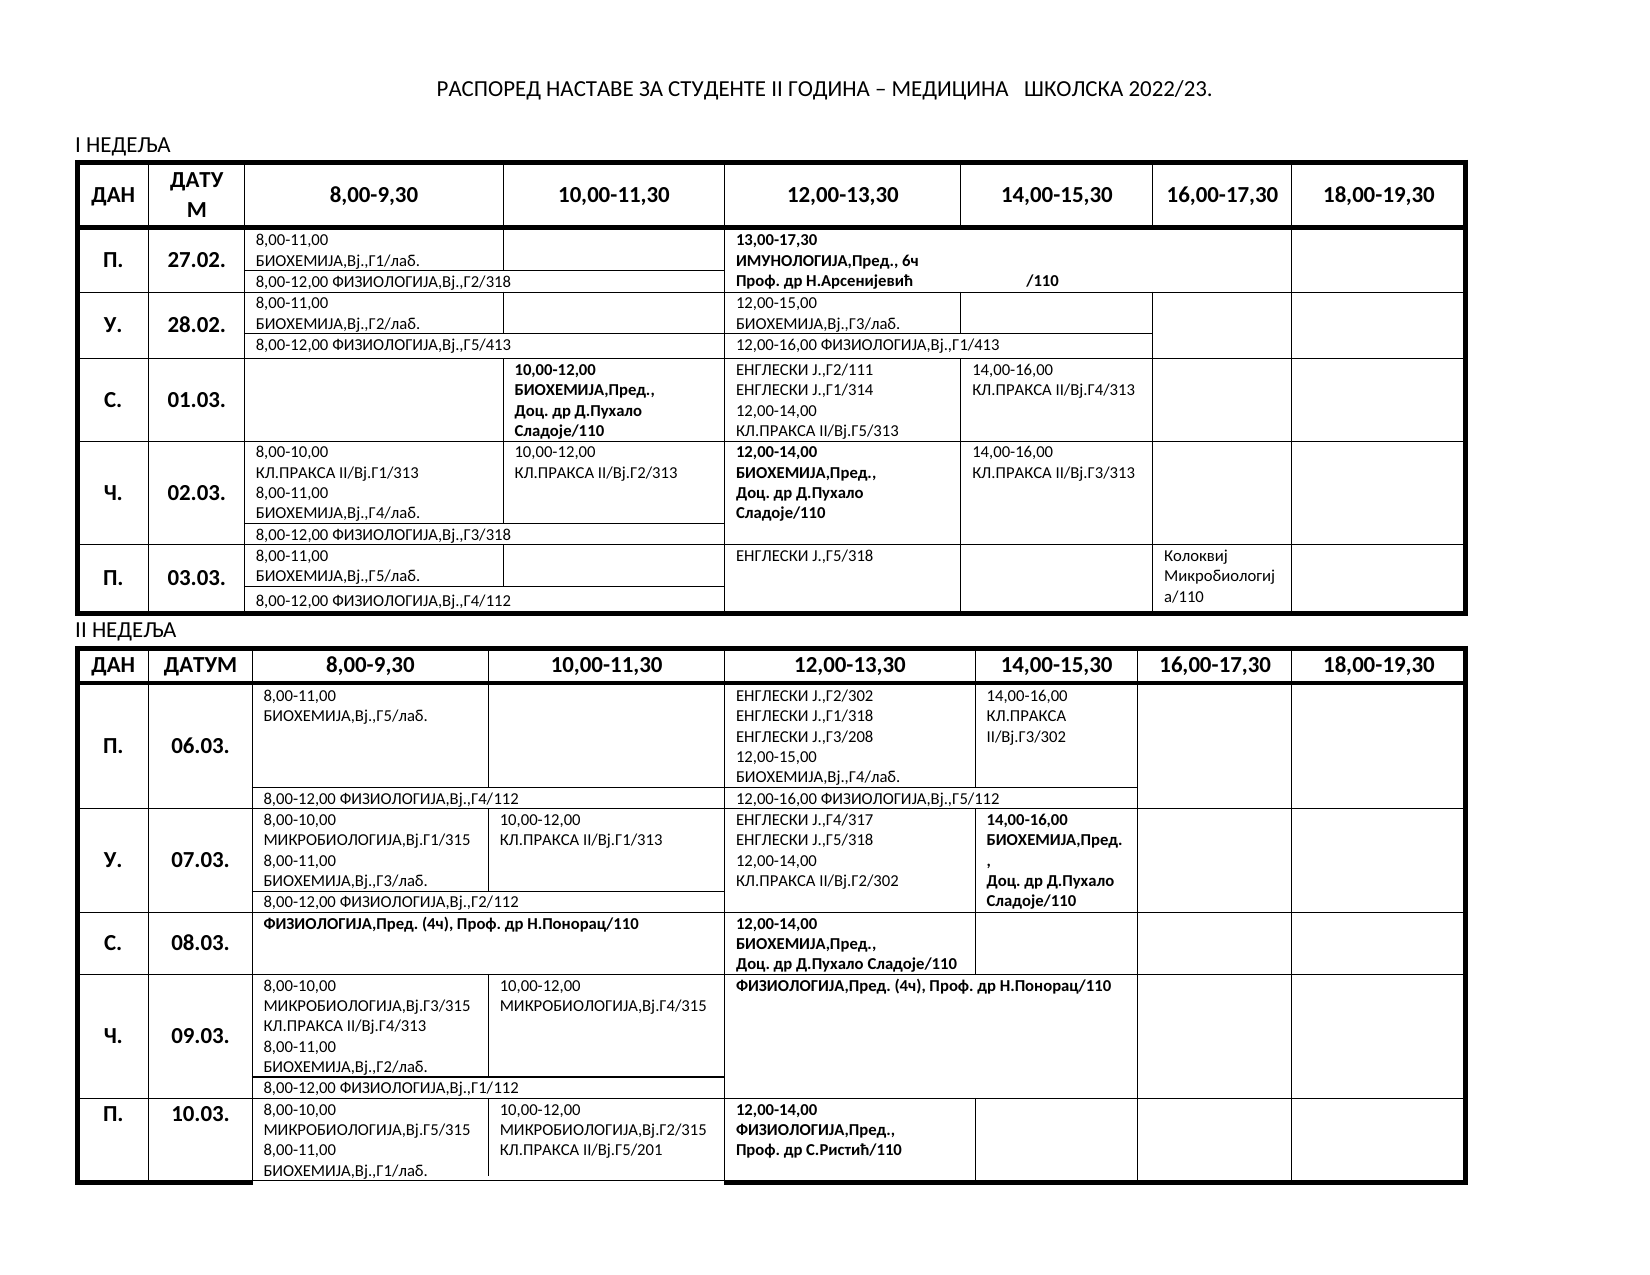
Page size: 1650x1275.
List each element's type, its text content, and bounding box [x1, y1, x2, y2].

table_cell 28.02. [149, 293, 244, 358]
table_cell [1292, 685, 1463, 808]
table_cell 8,00-10,00 МИКРОБИОЛОГИЈА,Вј.Г1/315 8,00-11,00 БИОХЕМИЈА,Вј.,Г3/лаб. [253, 809, 488, 891]
table_header 16,00-17,30 [1153, 165, 1291, 225]
table_cell [1138, 809, 1291, 912]
table_cell 10,00-12,00 КЛ.ПРАКСА II/Вј.Г1/313 [489, 809, 724, 891]
table_cell 8,00-10,00 МИКРОБИОЛОГИЈА,Вј.Г5/315 8,00-11,00 БИОХЕМИЈА,Вј.,Г1/лаб. [253, 1099, 488, 1180]
table_cell 08.03. [149, 913, 252, 974]
table_cell 12,00-14,00 БИОХЕМИЈА,Пред., Доц. др Д.Пухало Сладоје/110 [725, 913, 975, 974]
table_header 10,00-11,30 [489, 651, 724, 681]
table_cell [1292, 442, 1463, 544]
table_cell 03.03. [149, 545, 244, 611]
table_header ДАН [80, 651, 148, 681]
table_cell [1292, 545, 1463, 611]
table_cell [245, 359, 503, 441]
table_cell [1292, 975, 1463, 1098]
table_cell 8,00-12,00 ФИЗИОЛОГИЈА,Вј.,Г4/112 [245, 587, 724, 611]
table_cell У. [80, 809, 148, 912]
table_cell 12,00-16,00 ФИЗИОЛОГИЈА,Вј.,Г5/112 [725, 788, 1137, 808]
table_cell ЕНГЛЕСКИ Ј.,Г2/111 ЕНГЛЕСКИ Ј.,Г1/314 12,00-14,00 КЛ.ПРАКСА II/Вј.Г5/313 [725, 359, 960, 441]
table_cell 13,00-17,30 ИМУНОЛОГИЈА,Пред., 6ч Проф. др Н.Арсенијевић /110 [725, 230, 1291, 292]
table_cell 01.03. [149, 359, 244, 441]
table_header 16,00-17,30 [1138, 651, 1291, 681]
table_cell П. [80, 1099, 148, 1180]
table_cell [1292, 293, 1463, 358]
table_header 18,00-19,30 [1292, 165, 1463, 225]
table_cell С. [80, 913, 148, 974]
table_cell 10,00-12,00 МИКРОБИОЛОГИЈА,Вј.Г4/315 [489, 975, 724, 1076]
table_cell 8,00-12,00 ФИЗИОЛОГИЈА,Вј.,Г3/318 [245, 524, 724, 544]
table_cell [504, 230, 724, 270]
table_cell [1138, 1099, 1291, 1180]
table_cell [1153, 359, 1291, 441]
table_cell ФИЗИОЛОГИЈА,Пред. (4ч), Проф. др Н.Понорац/110 [253, 913, 724, 974]
table_header ДАТУМ [149, 651, 252, 681]
table_cell [1292, 809, 1463, 912]
table_cell [1153, 442, 1291, 544]
text I НЕДЕЉА [75, 130, 1575, 158]
table_cell ЕНГЛЕСКИ Ј.,Г2/302 ЕНГЛЕСКИ Ј.,Г1/318 ЕНГЛЕСКИ Ј.,Г3/208 12,00-15,00 БИОХЕМИЈА,Вј.,Г4/лаб. [725, 685, 975, 787]
table_cell [1138, 975, 1291, 1098]
table_cell [961, 545, 1152, 611]
text II НЕДЕЉА [75, 616, 1575, 644]
table_cell 14,00-16,00 КЛ.ПРАКСА II/Вј.Г3/302 [976, 685, 1137, 787]
table_cell [1153, 293, 1291, 358]
table_cell П. [80, 685, 148, 808]
table_cell 8,00-10,00 МИКРОБИОЛОГИЈА,Вј.Г3/315 КЛ.ПРАКСА II/Вј.Г4/313 8,00-11,00 БИОХЕМИЈА,Вј.,Г2/лаб. [253, 975, 488, 1076]
table_cell 14,00-16,00 КЛ.ПРАКСА II/Вј.Г4/313 [961, 359, 1152, 441]
table_cell 12,00-14,00 БИОХЕМИЈА,Пред., Доц. др Д.Пухало Сладоје/110 [725, 442, 960, 544]
table_cell 02.03. [149, 442, 244, 544]
table_cell 8,00-12,00 ФИЗИОЛОГИЈА,Вј.,Г4/112 [253, 788, 724, 808]
table_cell 8,00-12,00 ФИЗИОЛОГИЈА,Вј.,Г1/112 [253, 1078, 724, 1098]
table_cell [504, 293, 724, 333]
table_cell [725, 1099, 975, 1180]
table_cell 12,00-15,00 БИОХЕМИЈА,Вј.,Г3/лаб. [725, 293, 960, 333]
table_cell П. [80, 545, 148, 611]
table_cell 14,00-16,00 КЛ.ПРАКСА II/Вј.Г3/313 [961, 442, 1152, 544]
table_header 12,00-13,30 [725, 165, 960, 225]
table_cell П. [80, 230, 148, 292]
table_cell 14,00-16,00 БИОХЕМИЈА,Пред., Доц. др Д.Пухало Сладоје/110 [976, 809, 1137, 912]
table_cell Колоквиј Микробиологија/110 [1153, 545, 1291, 611]
table_cell 8,00-11,00 БИОХЕМИЈА,Вј.,Г5/лаб. [253, 685, 488, 787]
table_cell 8,00-12,00 ФИЗИОЛОГИЈА,Вј.,Г5/413 [245, 334, 724, 358]
table_cell 10.03. [149, 1099, 252, 1180]
table_cell [1292, 230, 1463, 292]
table_cell [1292, 913, 1463, 974]
table_cell 8,00-12,00 ФИЗИОЛОГИЈА,Вј.,Г2/112 [253, 892, 724, 912]
table_cell 8,00-12,00 ФИЗИОЛОГИЈА,Вј.,Г2/318 [245, 271, 724, 292]
table_cell [961, 293, 1152, 333]
table_cell [489, 685, 724, 787]
table_header ДАТУМ [149, 165, 244, 225]
table_cell 8,00-11,00 БИОХЕМИЈА,Вј.,Г5/лаб. [245, 545, 503, 586]
table_cell [1138, 685, 1291, 808]
table_cell [976, 1099, 1137, 1180]
table_cell 06.03. [149, 685, 252, 808]
table_header 8,00-9,30 [245, 165, 503, 225]
table_cell [504, 545, 724, 586]
table_cell 10,00-12,00 МИКРОБИОЛОГИЈА,Вј.Г2/315 КЛ.ПРАКСА II/Вј.Г5/201 [488, 1099, 724, 1180]
table_cell 27.02. [149, 230, 244, 292]
table_cell ЕНГЛЕСКИ Ј.,Г5/318 [725, 545, 960, 611]
table_cell У. [80, 293, 148, 358]
table_cell Ч. [80, 975, 148, 1098]
table_cell 10,00-12,00 КЛ.ПРАКСА II/Вј.Г2/313 [504, 442, 724, 523]
table_cell [976, 913, 1137, 974]
table_header 12,00-13,30 [725, 651, 975, 681]
table_cell ЕНГЛЕСКИ Ј.,Г4/317 ЕНГЛЕСКИ Ј.,Г5/318 12,00-14,00 КЛ.ПРАКСА II/Вј.Г2/302 [725, 809, 975, 912]
table_header 18,00-19,30 [1292, 651, 1463, 681]
table_cell ФИЗИОЛОГИЈА,Пред. (4ч), Проф. др Н.Понорац/110 [725, 975, 1137, 1098]
table_cell 12,00-16,00 ФИЗИОЛОГИЈА,Вј.,Г1/413 [725, 334, 1152, 358]
table_cell Ч. [80, 442, 148, 544]
table_cell [1292, 1099, 1463, 1180]
table_header 14,00-15,30 [976, 651, 1137, 681]
table_header 8,00-9,30 [253, 651, 488, 681]
table_cell 8,00-11,00 БИОХЕМИЈА,Вј.,Г1/лаб. [245, 230, 503, 270]
table_header 10,00-11,30 [504, 165, 724, 225]
table_cell 10,00-12,00 БИОХЕМИЈА,Пред., Доц. др Д.Пухало Сладоје/110 [504, 359, 724, 441]
table_cell 09.03. [149, 975, 252, 1098]
table_cell 8,00-11,00 БИОХЕМИЈА,Вј.,Г2/лаб. [245, 293, 503, 333]
table_cell 07.03. [149, 809, 252, 912]
table_cell [1292, 359, 1463, 441]
table_cell [1138, 913, 1291, 974]
table_cell С. [80, 359, 148, 441]
table_header 14,00-15,30 [961, 165, 1152, 225]
table_cell 8,00-10,00 КЛ.ПРАКСА II/Вј.Г1/313 8,00-11,00 БИОХЕМИЈА,Вј.,Г4/лаб. [245, 442, 503, 523]
table_header ДАН [80, 165, 148, 225]
